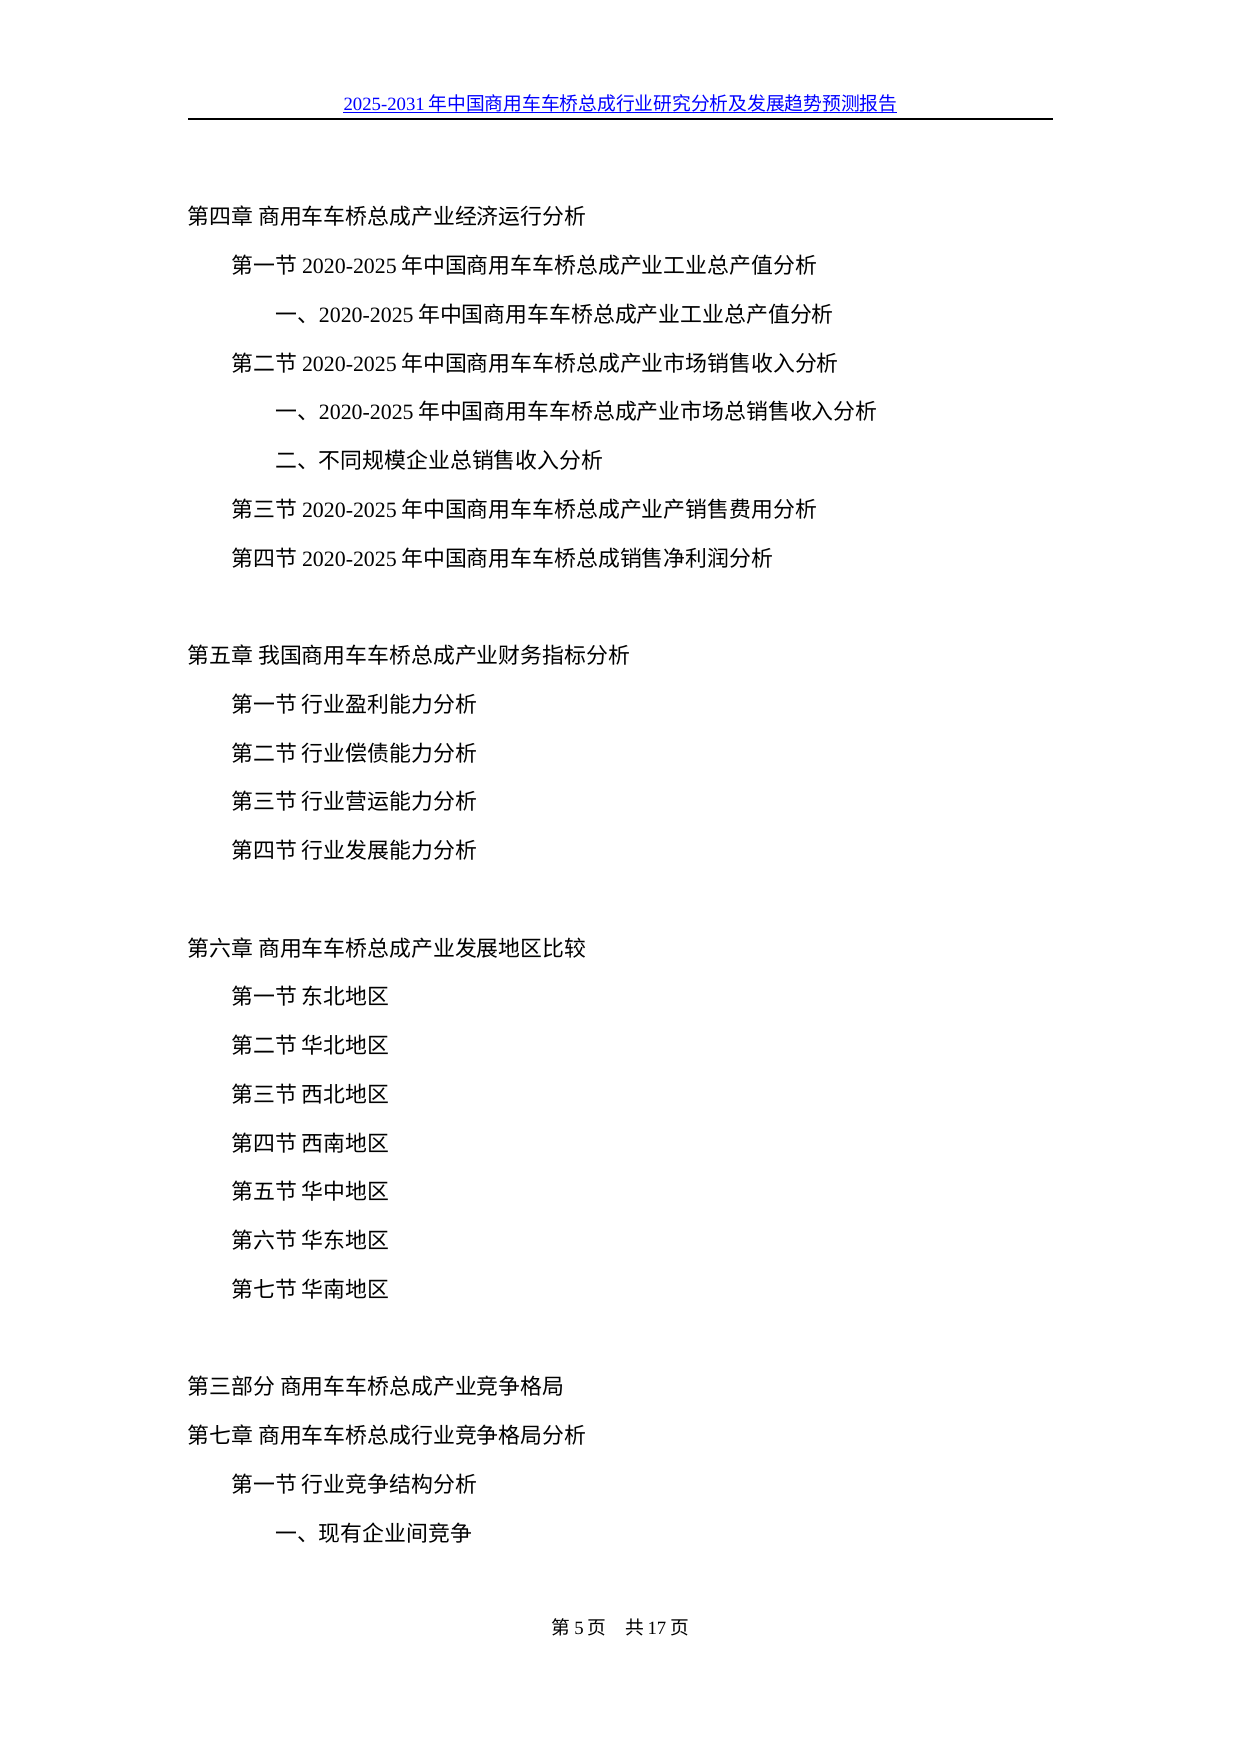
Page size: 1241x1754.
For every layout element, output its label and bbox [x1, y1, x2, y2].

text [187, 150, 1053, 1548]
